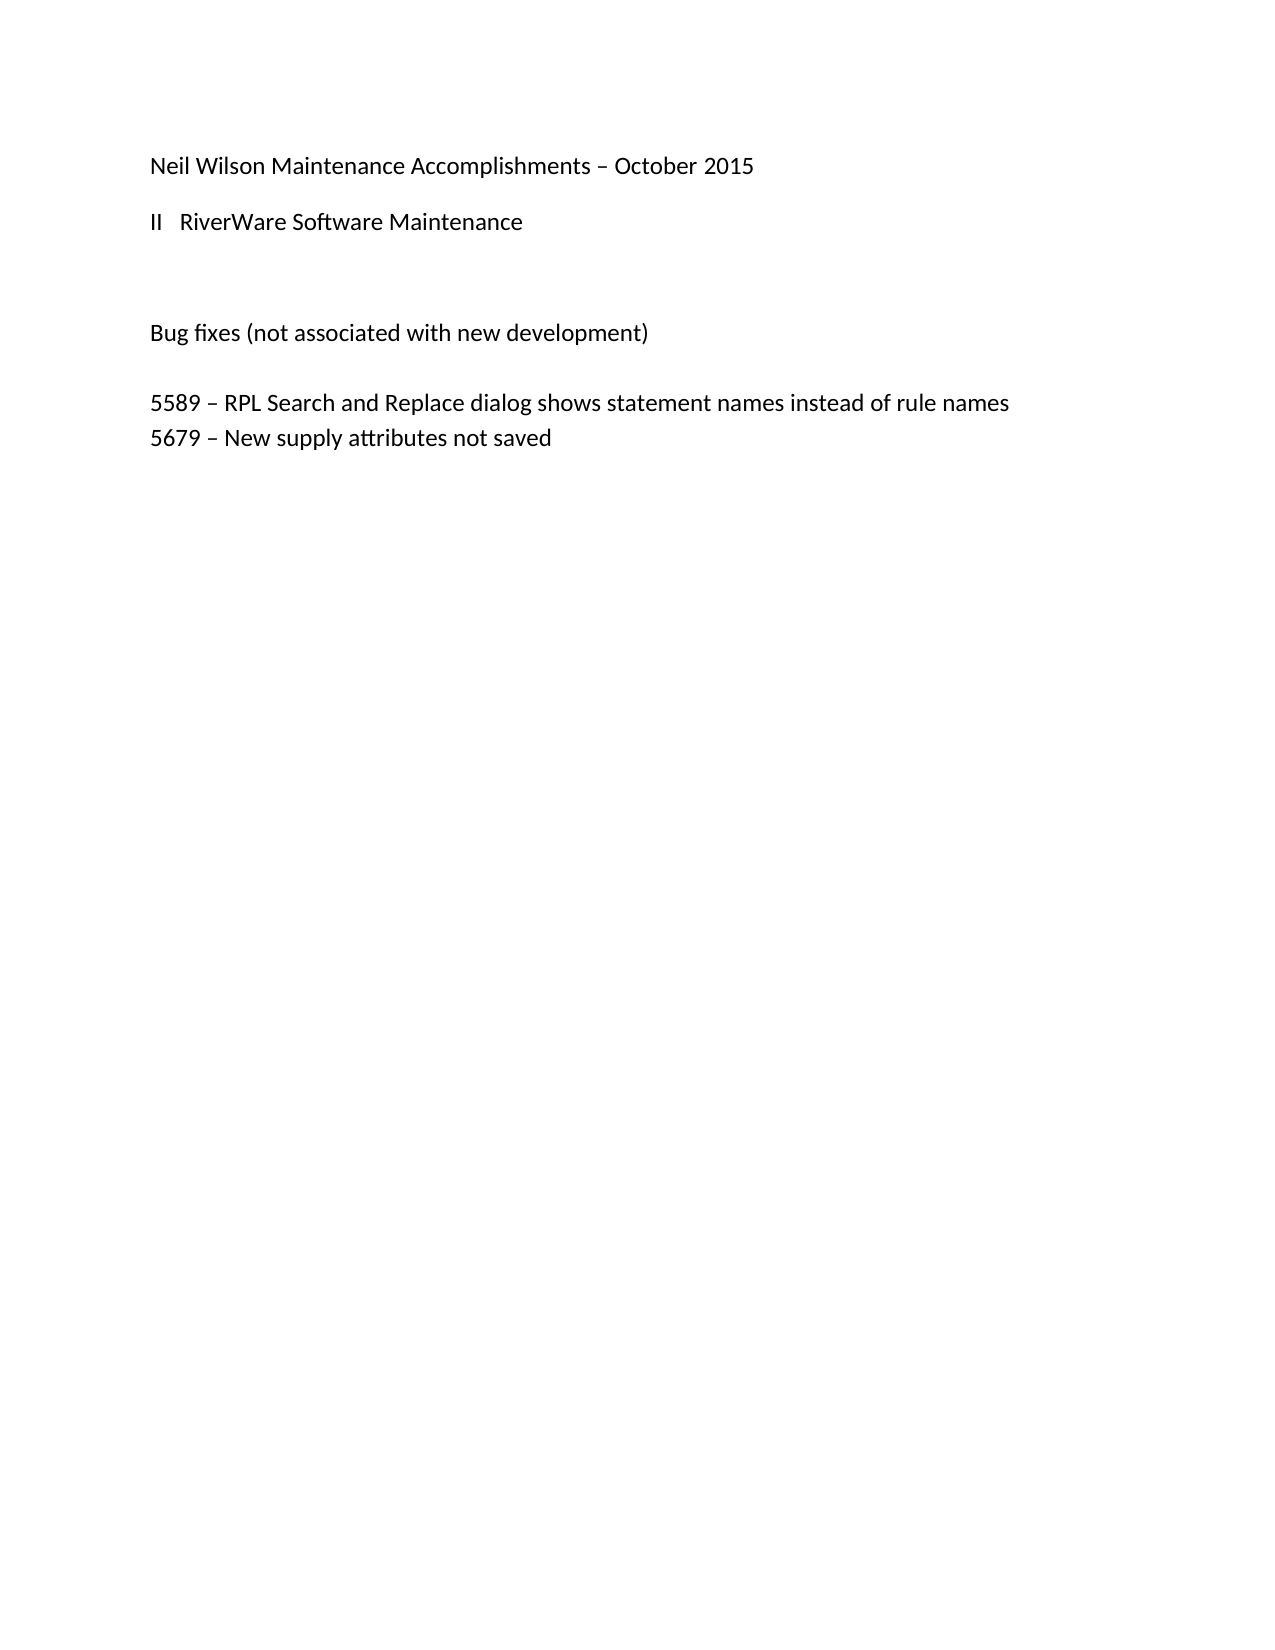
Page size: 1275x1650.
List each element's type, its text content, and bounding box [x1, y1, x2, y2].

text Neil Wilson Maintenance Accomplishments – October 2015 [150, 150, 1125, 181]
text Bug fixes (not associated with new development) [150, 317, 1125, 348]
text 5589 – RPL Search and Replace dialog shows statement names instead of rule names [150, 387, 1125, 418]
text 5679 – New supply attributes not saved [150, 422, 1125, 453]
text II RiverWare Software Maintenance [150, 206, 1125, 236]
